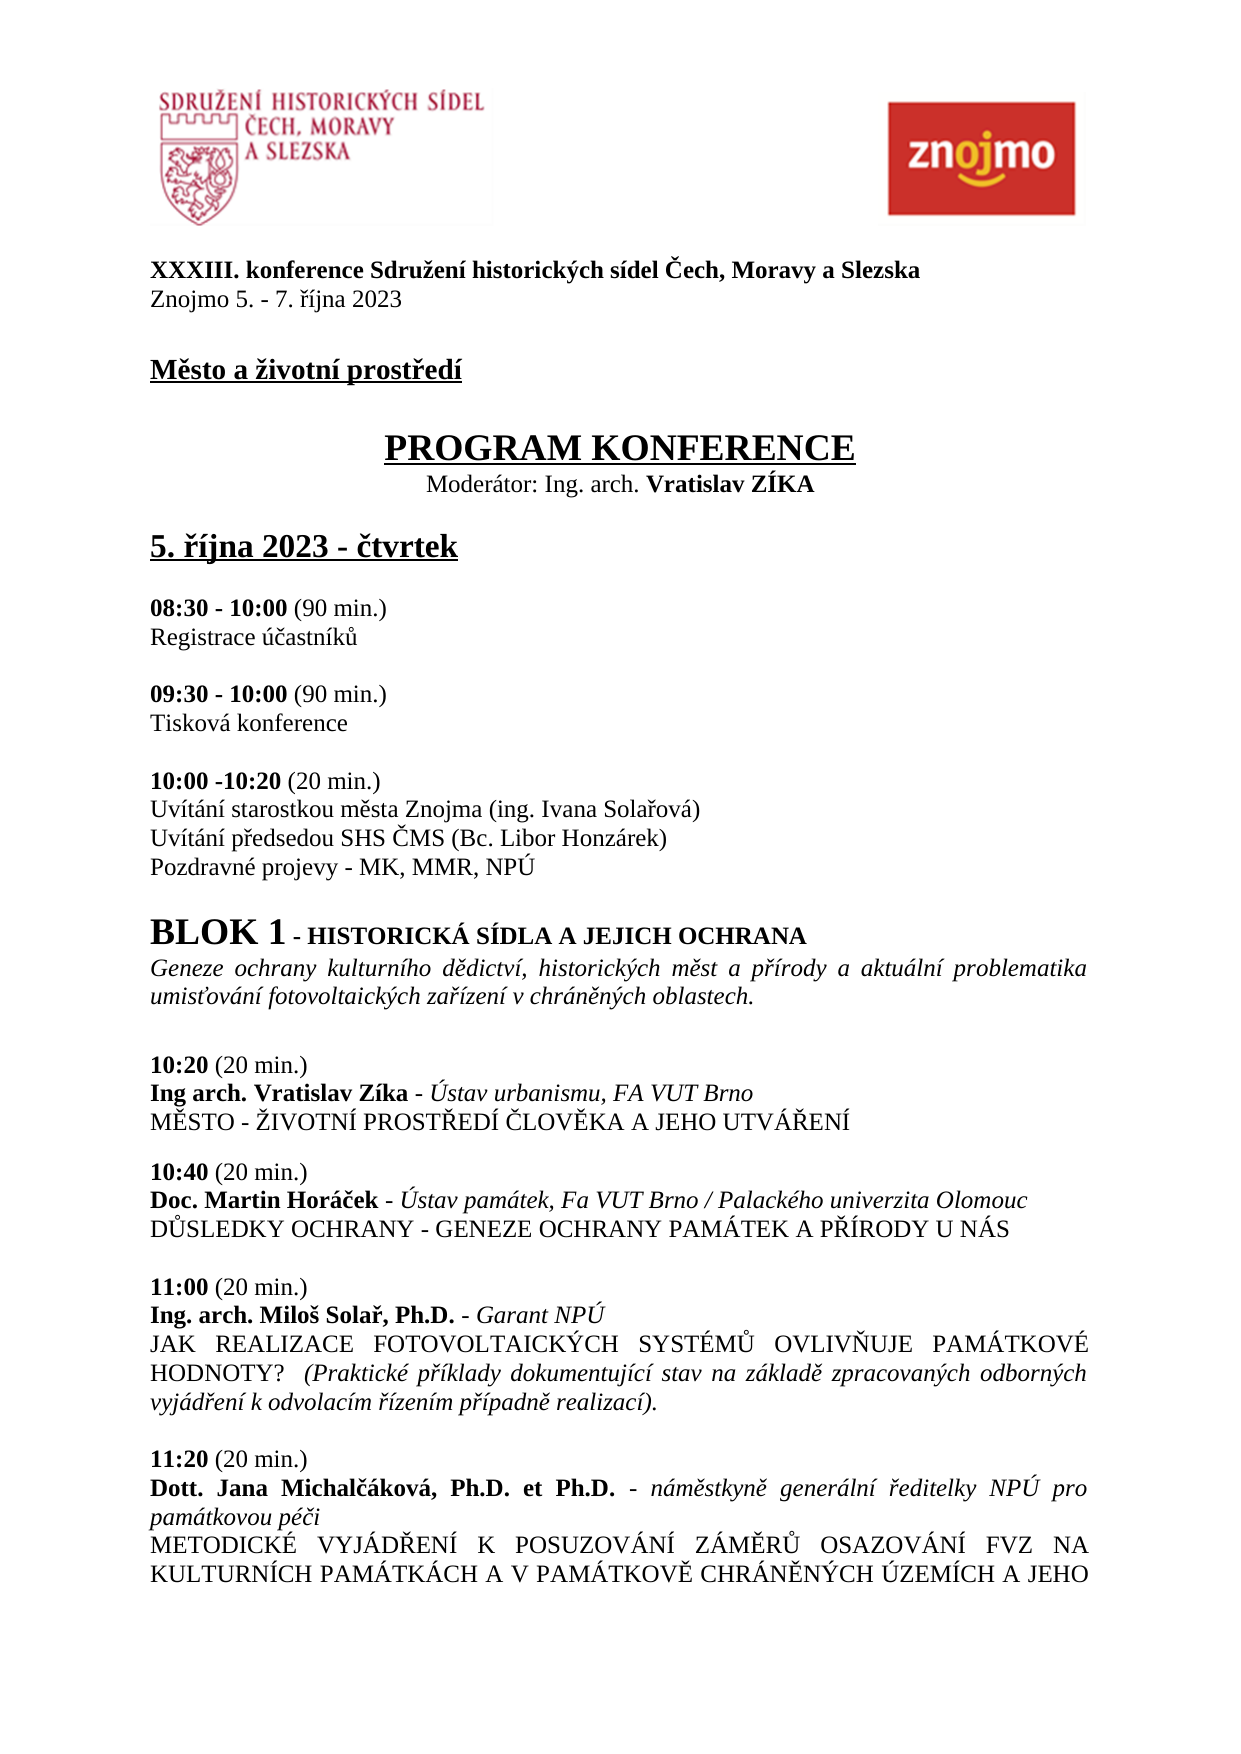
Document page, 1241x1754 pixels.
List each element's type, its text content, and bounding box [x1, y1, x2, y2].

picture [150, 88, 494, 227]
text Registrace účastníků [150, 622, 1090, 651]
text 09:30 - 10:00 (90 min.) [150, 679, 1090, 708]
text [150, 1531, 1090, 1588]
text Znojmo 5. - 7. října 2023 [150, 284, 1090, 313]
picture [878, 92, 1087, 227]
text PROGRAM KONFERENCE [150, 426, 1090, 469]
text 08:30 - 10:00 (90 min.) [150, 593, 1090, 622]
text 11:00 (20 min.) [150, 1272, 1090, 1301]
text JAK REALIZACE FOTOVOLTAICKÝCH SYSTÉMŮ OVLIVŇUJE PAMÁTKOVÉ HODNOTY? (Praktické příklady dokumentující stav na základě zpracovaných odborných vyjádření k odvolacím řízením případně realizací). [150, 1329, 1090, 1416]
text 10:20 (20 min.) [150, 1050, 1090, 1078]
text Uvítání předsedou SHS ČMS (Bc. Libor Honzárek) [150, 823, 1090, 852]
text Město a životní prostředí [150, 352, 1090, 386]
text Geneze ochrany kulturního dědictví, historických měst a přírody a aktuální problematika umisťování fotovoltaických zařízení v chráněných oblastech. [150, 953, 1090, 1010]
text Tisková konference [150, 708, 1090, 737]
text 10:00 -10:20 (20 min.) [150, 766, 1090, 794]
text 5. října 2023 - čtvrtek [150, 526, 1090, 564]
text 10:40 (20 min.) [150, 1157, 1090, 1186]
text MĚSTO - ŽIVOTNÍ PROSTŘEDÍ ČLOVĚKA A JEHO UTVÁŘENÍ [150, 1107, 1090, 1136]
text Moderátor: Ing. arch. Vratislav ZÍKA [150, 469, 1090, 497]
text Dott. Jana Michalčáková, Ph.D. et Ph.D. - náměstkyně generální ředitelky NPÚ pro památkovou péči [150, 1473, 1090, 1531]
text Uvítání starostkou města Znojma (ing. Ivana Solařová) [150, 794, 1090, 823]
text DŮSLEDKY OCHRANY - GENEZE OCHRANY PAMÁTEK A PŘÍRODY U NÁS [150, 1214, 1090, 1243]
text XXXIII. konference Sdružení historických sídel Čech, Moravy a Slezska [150, 255, 1090, 284]
text BLOK 1 - HISTORICKÁ SÍDLA A JEJICH OCHRANA [150, 909, 1090, 953]
text Ing arch. Vratislav Zíka - Ústav urbanismu, FA VUT Brno [150, 1078, 1090, 1107]
text Pozdravné projevy - MK, MMR, NPÚ [150, 852, 1090, 881]
text Ing. arch. Miloš Solař, Ph.D. - Garant NPÚ [150, 1301, 1090, 1329]
text Doc. Martin Horáček - Ústav památek, Fa VUT Brno / Palackého univerzita Olomouc [150, 1186, 1090, 1214]
text 11:20 (20 min.) [150, 1444, 1090, 1473]
